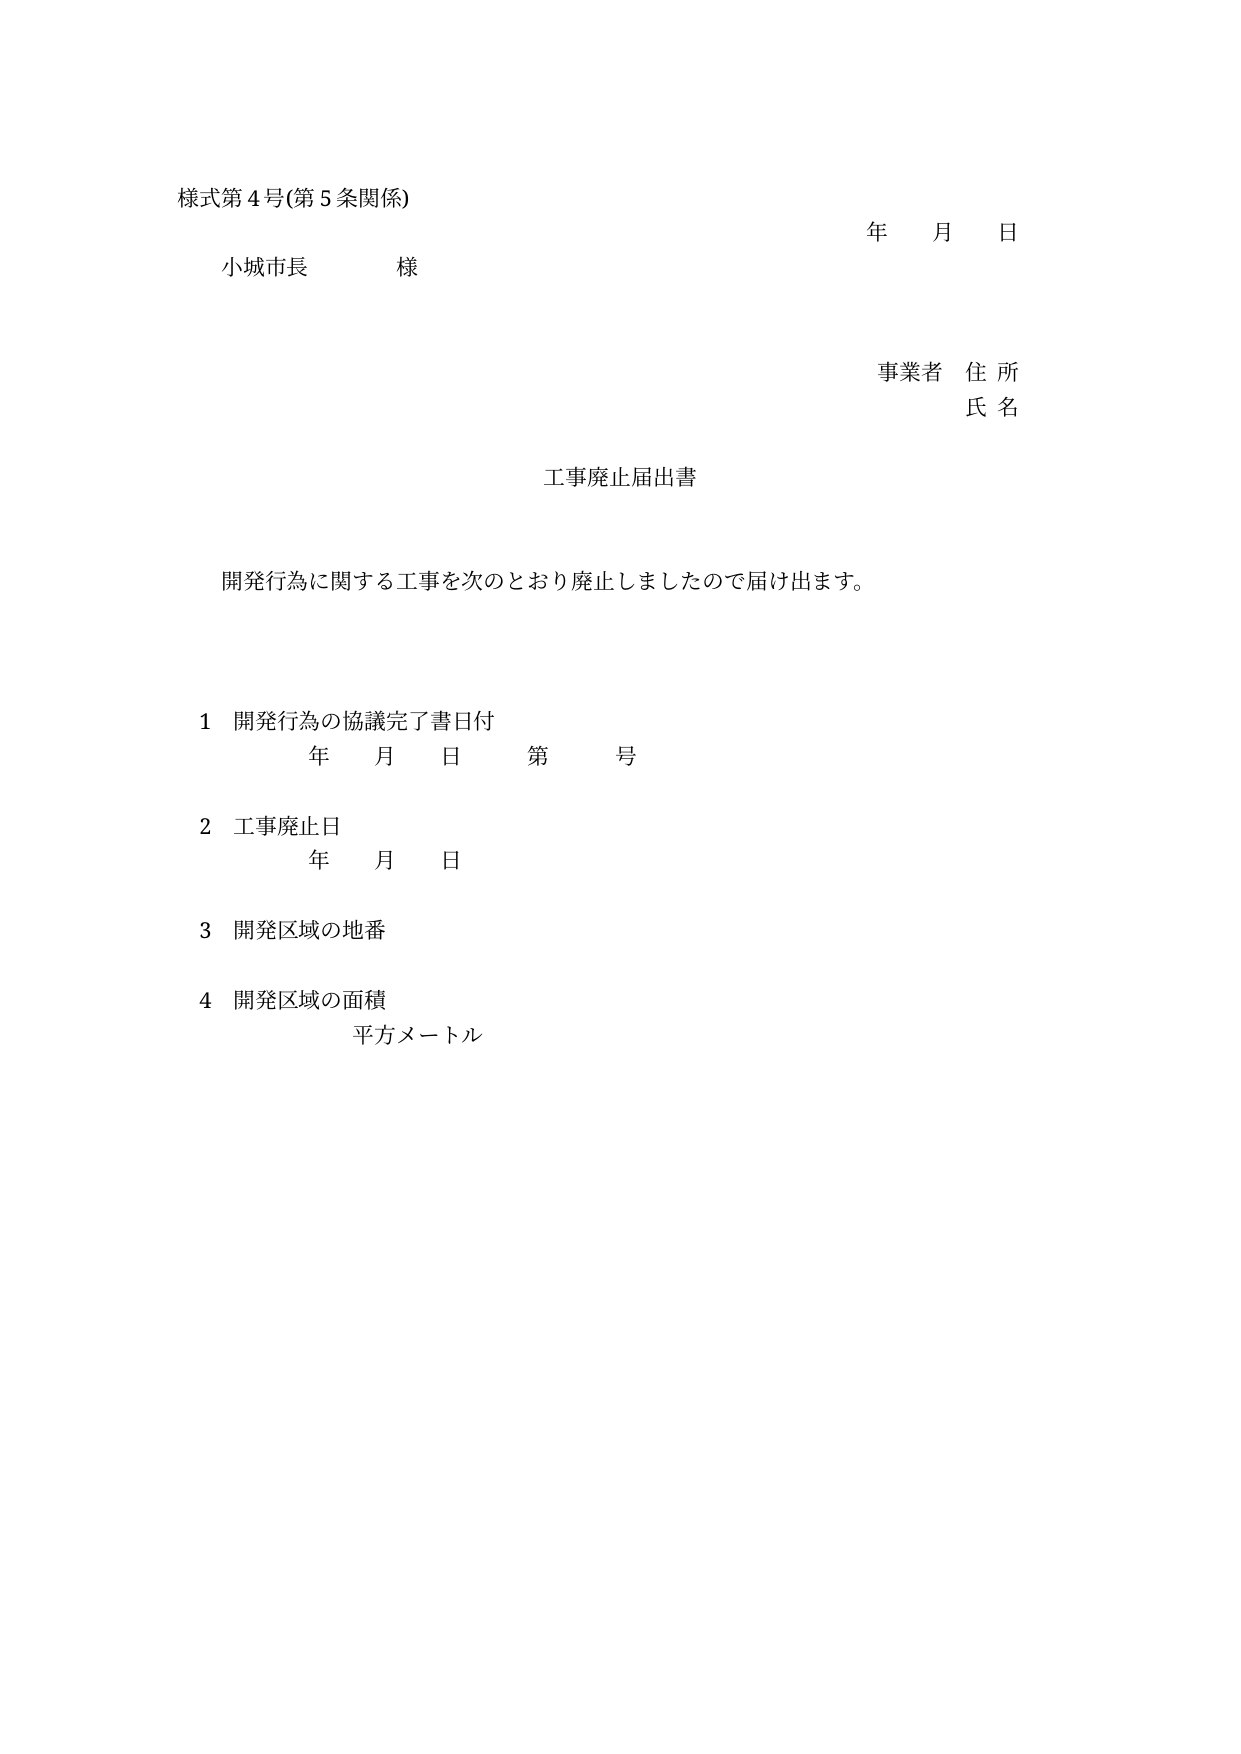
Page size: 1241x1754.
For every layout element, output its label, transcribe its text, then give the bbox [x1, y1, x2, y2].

text 氏名 [177, 388, 1019, 423]
text 年 月 日 [177, 214, 1019, 249]
text 年 月 日 [177, 842, 1063, 877]
text 平方メートル [352, 1017, 1063, 1051]
text 小城市長 様 [177, 249, 1063, 284]
subtitle 工事廃止届出書 [177, 458, 1063, 493]
text 開発行為に関する工事を次のとおり廃止しましたので届け出ます。 [177, 563, 1063, 598]
text 1 開発行為の協議完了書日付 [177, 702, 1063, 737]
text 年 月 日 第 号 [177, 737, 1063, 772]
text 3 開発区域の地番 [177, 912, 1063, 947]
text 2 工事廃止日 [177, 807, 1063, 842]
text 4 開発区域の面積 [177, 982, 1063, 1017]
text 様式第4号(第5条関係) [177, 179, 1063, 214]
text 事業者 住所 [177, 353, 1019, 388]
